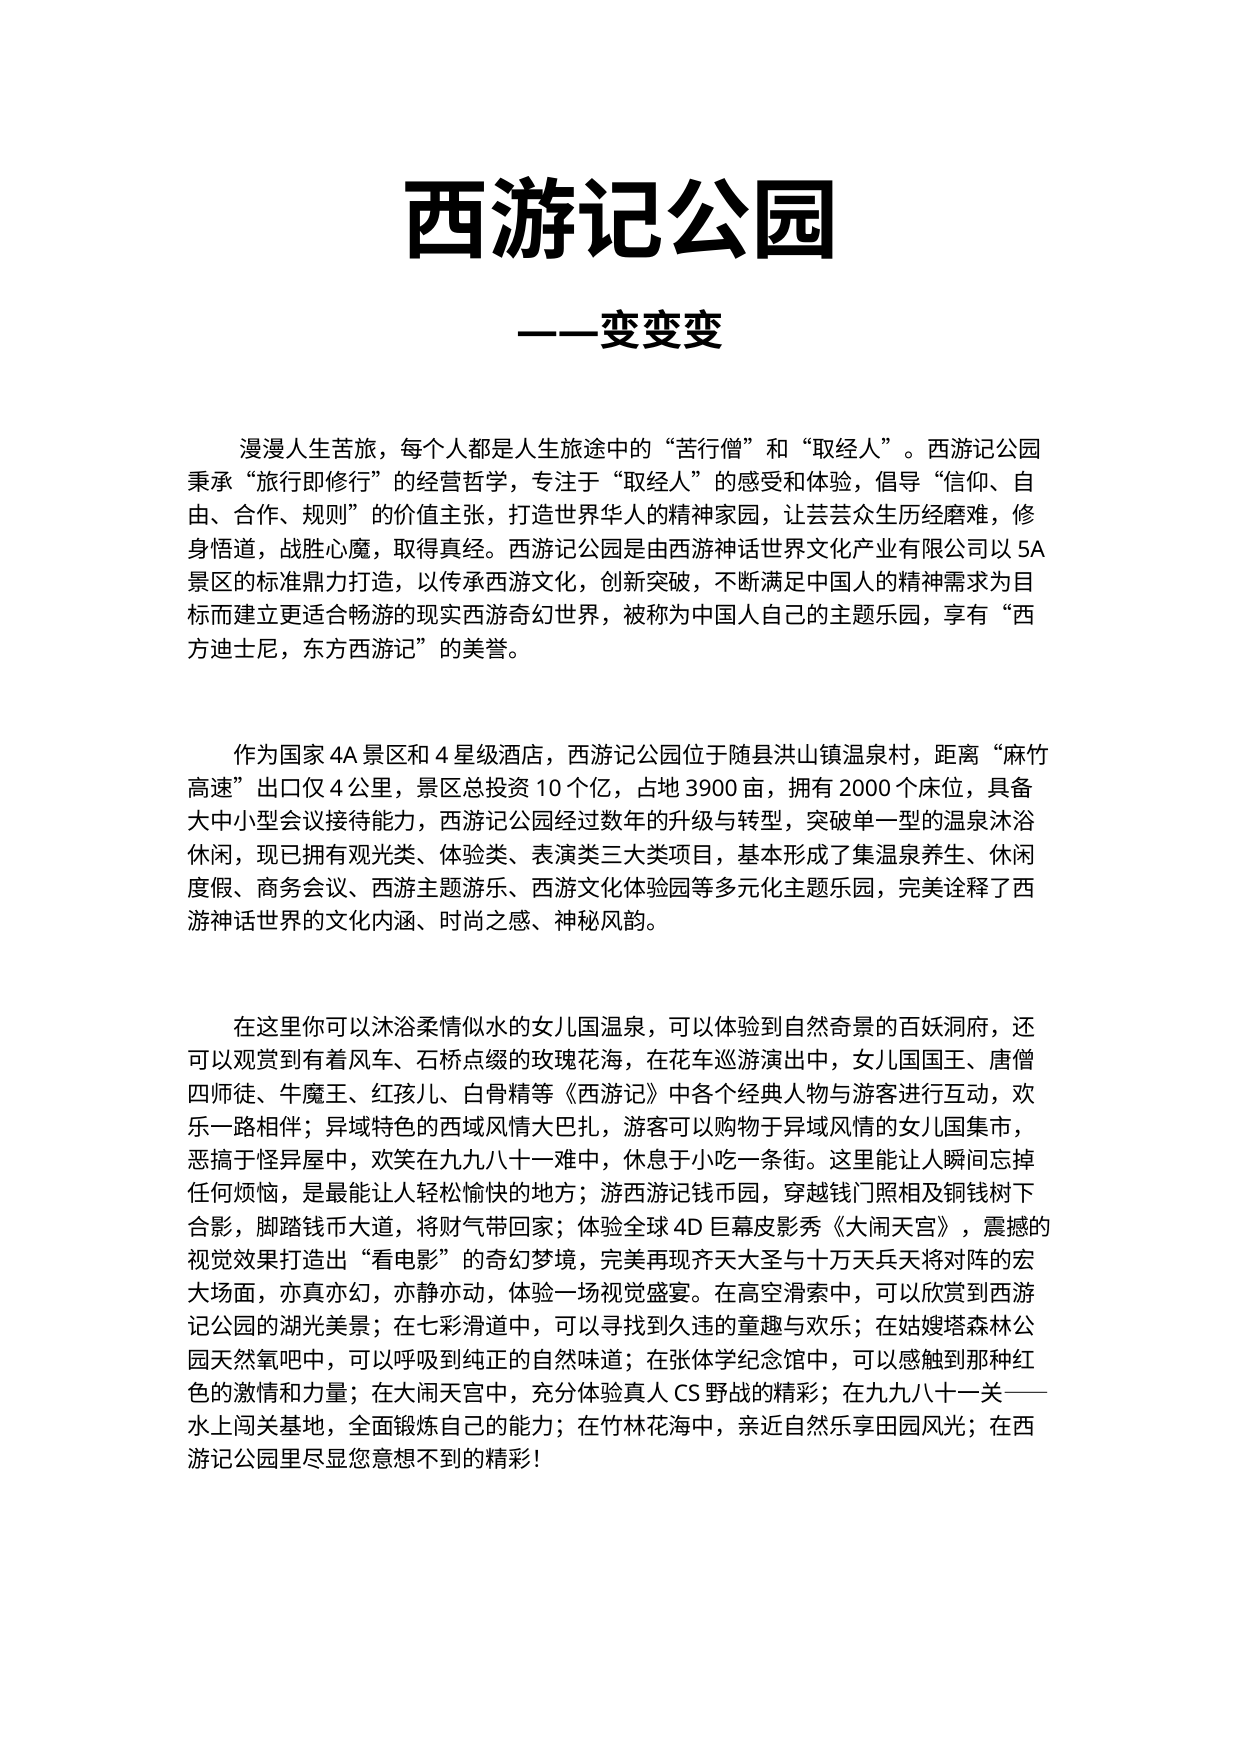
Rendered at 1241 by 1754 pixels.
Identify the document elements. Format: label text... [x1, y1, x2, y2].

text 作为国家4A景区和4星级酒店，西游记公园位于随县洪山镇温泉村，距离“麻竹高速”出口仅4公里，景区总投资10个亿，占地3900亩，拥有2000个床位，具备大中小型会议接待能力，西游记公园经过数年的升级与转型，突破单一型的温泉沐浴休闲，现已拥有观光类、体验类、表演类三大类项目，基本形成了集温泉养生、休闲度假、商务会议、西游主题游乐、西游文化体验园等多元化主题乐园，完美诠释了西游神话世界的文化内涵、时尚之感、神秘风韵。 [187, 737, 1053, 936]
text 在这里你可以沐浴柔情似水的女儿国温泉，可以体验到自然奇景的百妖洞府，还可以观赏到有着风车、石桥点缀的玫瑰花海，在花车巡游演出中，女儿国国王、唐僧四师徒、牛魔王、红孩儿、白骨精等《西游记》中各个经典人物与游客进行互动，欢乐一路相伴；异域特色的西域风情大巴扎，游客可以购物于异域风情的女儿国集市，恶搞于怪异屋中，欢笑在九九八十一难中，休息于小吃一条街。这里能让人瞬间忘掉任何烦恼，是最能让人轻松愉快的地方；游西游记钱币园，穿越钱门照相及铜钱树下合影，脚踏钱币大道，将财气带回家；体验全球4D巨幕皮影秀《大闹天宫》，震撼的视觉效果打造出“看电影”的奇幻梦境，完美再现齐天大圣与十万天兵天将对阵的宏大场面，亦真亦幻，亦静亦动，体验一场视觉盛宴。在高空滑索中，可以欣赏到西游记公园的湖光美景；在七彩滑道中，可以寻找到久违的童趣与欢乐；在姑嫂塔森林公园天然氧吧中，可以呼吸到纯正的自然味道；在张体学纪念馆中，可以感触到那种红色的激情和力量；在大闹天宫中，充分体验真人CS野战的精彩；在九九八十一关——水上闯关基地，全面锻炼自己的能力；在竹林花海中，亲近自然乐享田园风光；在西游记公园里尽显您意想不到的精彩！ [187, 1009, 1053, 1474]
text 西游记公园 [187, 150, 1053, 277]
text 漫漫人生苦旅，每个人都是人生旅途中的“苦行僧”和“取经人”。西游记公园秉承“旅行即修行”的经营哲学，专注于“取经人”的感受和体验，倡导“信仰、自由、合作、规则”的价值主张，打造世界华人的精神家园，让芸芸众生历经磨难，修身悟道，战胜心魔，取得真经。西游记公园是由西游神话世界文化产业有限公司以5A景区的标准鼎力打造，以传承西游文化，创新突破，不断满足中国人的精神需求为目标而建立更适合畅游的现实西游奇幻世界，被称为中国人自己的主题乐园，享有“西方迪士尼，东方西游记”的美誉。 [187, 431, 1053, 664]
text ——变变变 [187, 297, 1053, 358]
